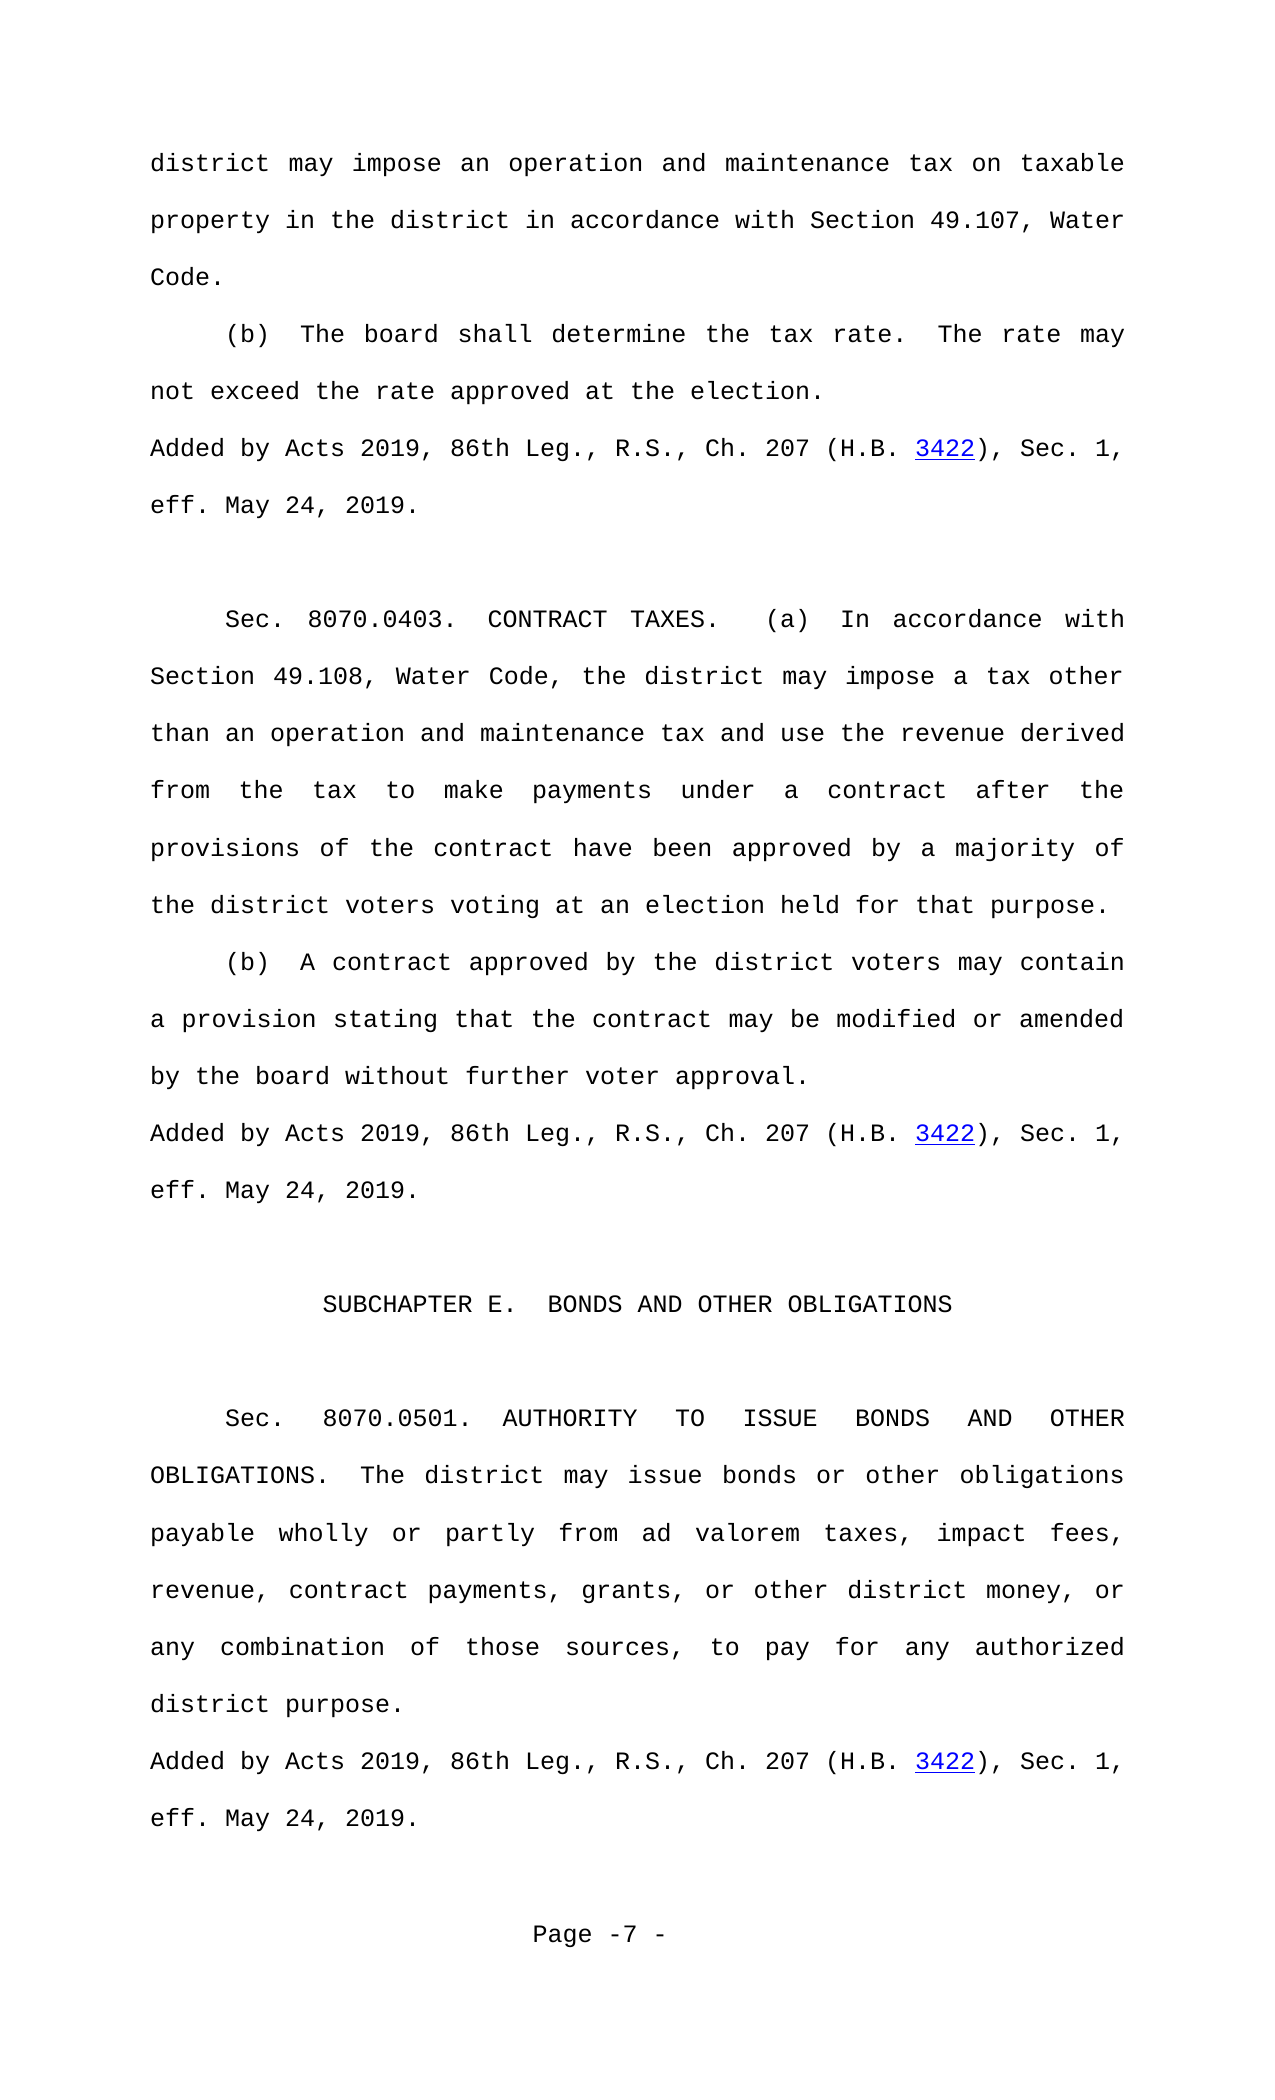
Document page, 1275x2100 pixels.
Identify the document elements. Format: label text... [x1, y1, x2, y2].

text Sec. 8070.0403. CONTRACT TAXES. (a) In accordance with Section 49.108, Water Code, the district may impose a tax other than an operation and maintenance tax and use the revenue derived from the tax to make payments under a contract after the provisions of the contract have been approved by a majority of the district voters voting at an election held for that purpose. [150, 607, 1125, 921]
text SUBCHAPTER E. BONDS AND OTHER OBLIGATIONS [150, 1292, 1125, 1320]
text Added by Acts 2019, 86th Leg., R.S., Ch. 207 (H.B. 3422), Sec. 1, eff. May 24, 2019. [150, 1748, 1125, 1834]
text (b) The board shall determine the tax rate. The rate may not exceed the rate approved at the election. [150, 321, 1125, 407]
text Added by Acts 2019, 86th Leg., R.S., Ch. 207 (H.B. 3422), Sec. 1, eff. May 24, 2019. [150, 435, 1125, 521]
text Sec. 8070.0501. AUTHORITY TO ISSUE BONDS AND OTHER OBLIGATIONS. The district may issue bonds or other obligations payable wholly or partly from ad valorem taxes, impact fees, revenue, contract payments, grants, or other district money, or any combination of those sources, to pay for any authorized district purpose. [150, 1406, 1125, 1720]
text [150, 150, 1125, 293]
text (b) A contract approved by the district voters may contain a provision stating that the contract may be modified or amended by the board without further voter approval. [150, 949, 1125, 1092]
text Added by Acts 2019, 86th Leg., R.S., Ch. 207 (H.B. 3422), Sec. 1, eff. May 24, 2019. [150, 1120, 1125, 1206]
